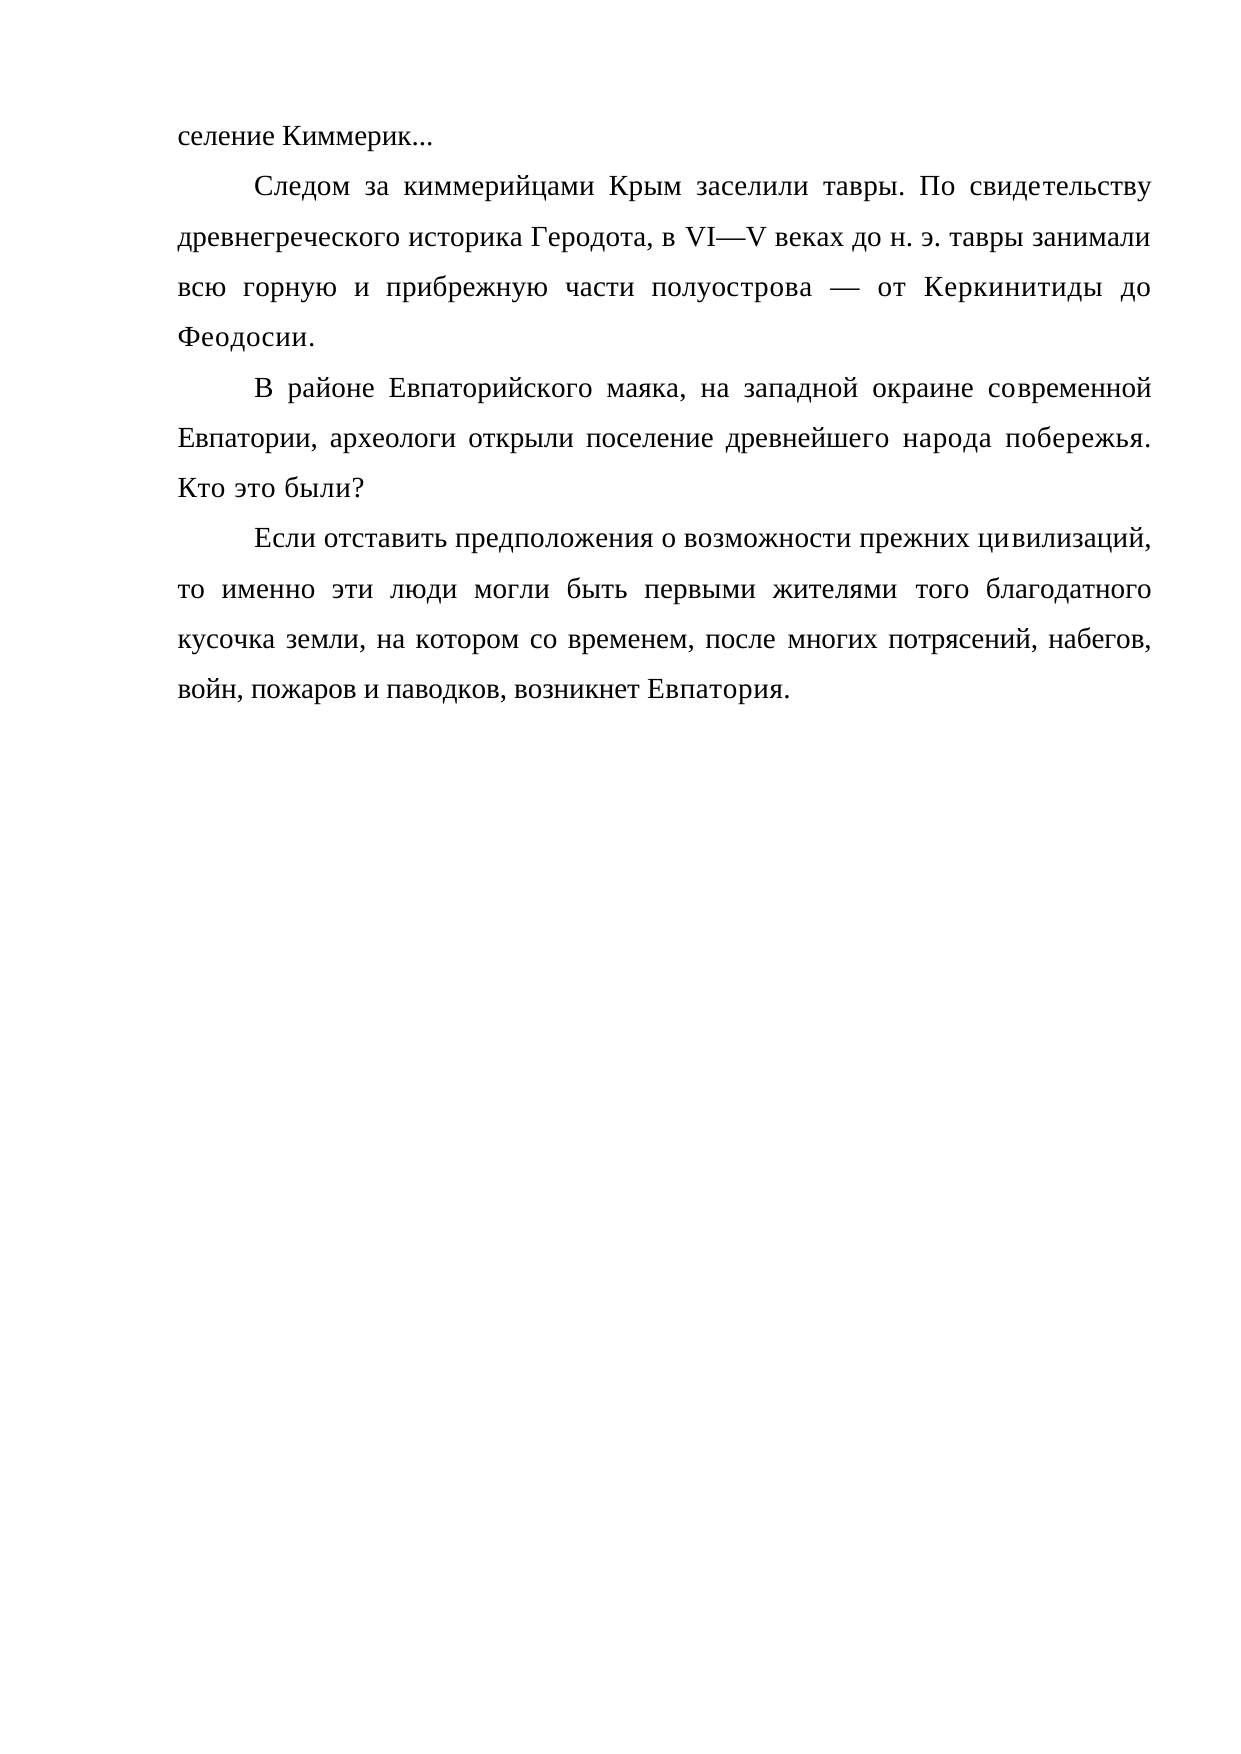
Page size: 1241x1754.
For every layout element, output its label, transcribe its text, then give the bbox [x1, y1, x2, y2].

text Следом за киммерийцами Крым заселили тавры. По свидетельству древнегреческого историка Геродота, в VI—V веках до н. э. тавры занимали всю горную и прибрежную части полуострова — от Керкинитиды до Феодосии. [177, 168, 1152, 353]
text Если отставить предположения о возможности прежних цивилизаций, то именно эти люди могли быть первыми жителями того благодатного кусочка земли, на котором со временем, после многих потрясений, набегов, войн, пожаров и паводков, возникнет Евпатория. [177, 521, 1152, 705]
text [177, 118, 1152, 152]
text В районе Евпаторийского маяка, на западной окраине современной Евпатории, археологи открыли поселение древнейшего народа побережья. Кто это были? [177, 370, 1152, 504]
